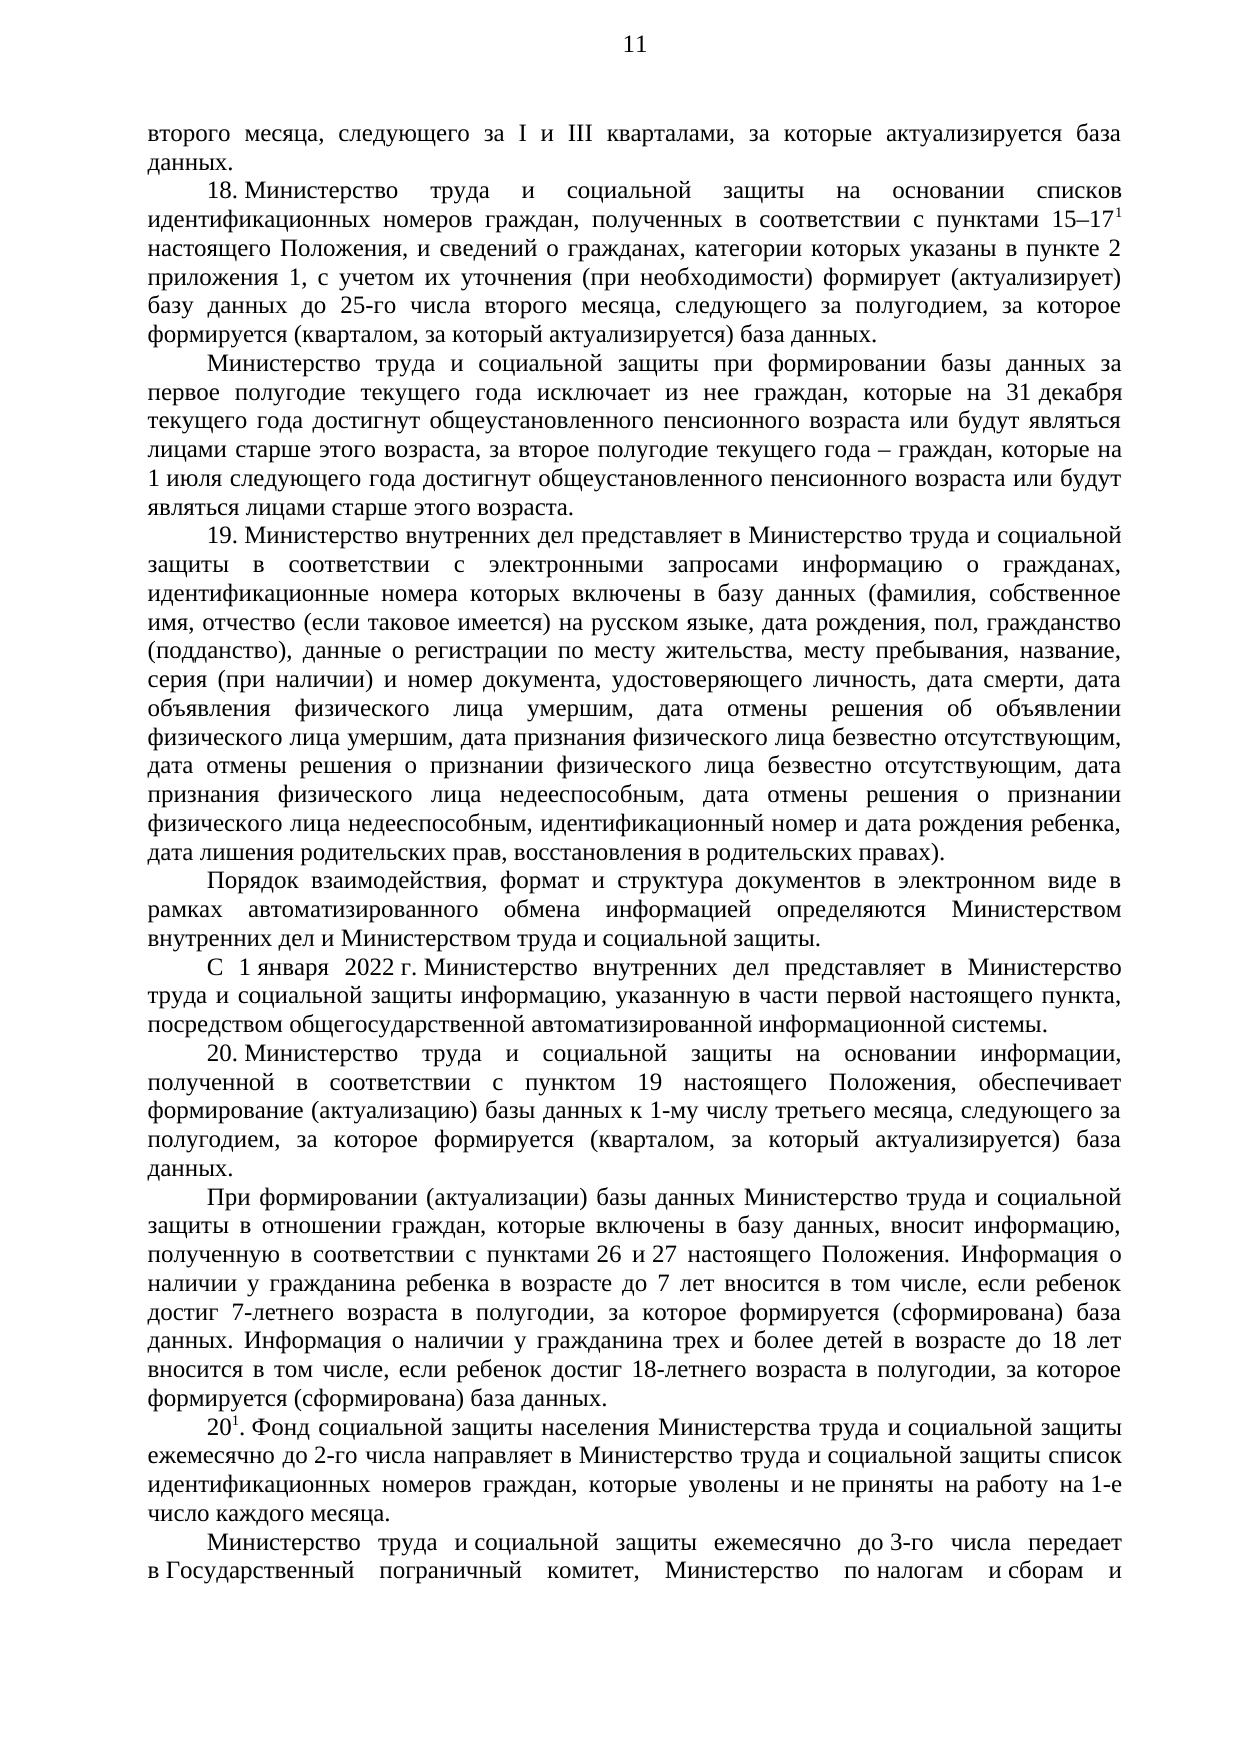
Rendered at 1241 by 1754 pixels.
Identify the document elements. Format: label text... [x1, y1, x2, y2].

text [147, 1527, 1122, 1584]
text Порядок взаимодействия, формат и структура документов в электронном виде в рамках автоматизированного обмена информацией определяются Министерством внутренних дел и Министерством труда и социальной защиты. [147, 866, 1122, 952]
text При формировании (актуализации) базы данных Министерство труда и социальной защиты в отношении граждан, которые включены в базу данных, вносит информацию, полученную в соответствии с пунктами 26 и 27 настоящего Положения. Информация о наличии у гражданина ребенка в возрасте до 7 лет вносится в том числе, если ребенок достиг 7-летнего возраста в полугодии, за которое формируется (сформирована) база данных. Информация о наличии у гражданина трех и более детей в возрасте до 18 лет вносится в том числе, если ребенок достиг 18-летнего возраста в полугодии, за которое формируется (сформирована) база данных. [147, 1182, 1122, 1412]
text 201. Фонд социальной защиты населения Министерства труда и социальной защиты ежемесячно до 2-го числа направляет в Министерство труда и социальной защиты список идентификационных номеров граждан, которые уволены и не приняты на работу на 1-е число каждого месяца. [147, 1412, 1122, 1527]
text 20. Министерство труда и социальной защиты на основании информации, полученной в соответствии с пунктом 19 настоящего Положения, обеспечивает формирование (актуализацию) базы данных к 1-му числу третьего месяца, следующего за полугодием, за которое формируется (кварталом, за который актуализируется) база данных. [147, 1038, 1122, 1182]
text Министерство труда и социальной защиты при формировании базы данных за первое полугодие текущего года исключает из нее граждан, которые на 31 декабря текущего года достигнут общеустановленного пенсионного возраста или будут являться лицами старше этого возраста, за второе полугодие текущего года – граждан, которые на 1 июля следующего года достигнут общеустановленного пенсионного возраста или будут являться лицами старше этого возраста. [147, 348, 1122, 521]
text С 1 января 2022 г. Министерство внутренних дел представляет в Министерство труда и социальной защиты информацию, указанную в части первой настоящего пункта, посредством общегосударственной автоматизированной информационной системы. [147, 952, 1122, 1038]
text 18. Министерство труда и социальной защиты на основании списков идентификационных номеров граждан, полученных в соответствии с пунктами 15–171 настоящего Положения, и сведений о гражданах, категории которых указаны в пункте 2 приложения 1, с учетом их уточнения (при необходимости) формирует (актуализирует) базу данных до 25-го числа второго месяца, следующего за полугодием, за которое формируется (кварталом, за который актуализируется) база данных. [147, 176, 1122, 348]
text 19. Министерство внутренних дел представляет в Министерство труда и социальной защиты в соответствии с электронными запросами информацию о гражданах, идентификационные номера которых включены в базу данных (фамилия, собственное имя, отчество (если таковое имеется) на русском языке, дата рождения, пол, гражданство (подданство), данные о регистрации по месту жительства, месту пребывания, название, серия (при наличии) и номер документа, удостоверяющего личность, дата смерти, дата объявления физического лица умершим, дата отмены решения об объявлении физического лица умершим, дата признания физического лица безвестно отсутствующим, дата отмены решения о признании физического лица безвестно отсутствующим, дата признания физического лица недееспособным, дата отмены решения о признании физического лица недееспособным, идентификационный номер и дата рождения ребенка, дата лишения родительских прав, восстановления в родительских правах). [147, 521, 1122, 866]
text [147, 118, 1122, 176]
